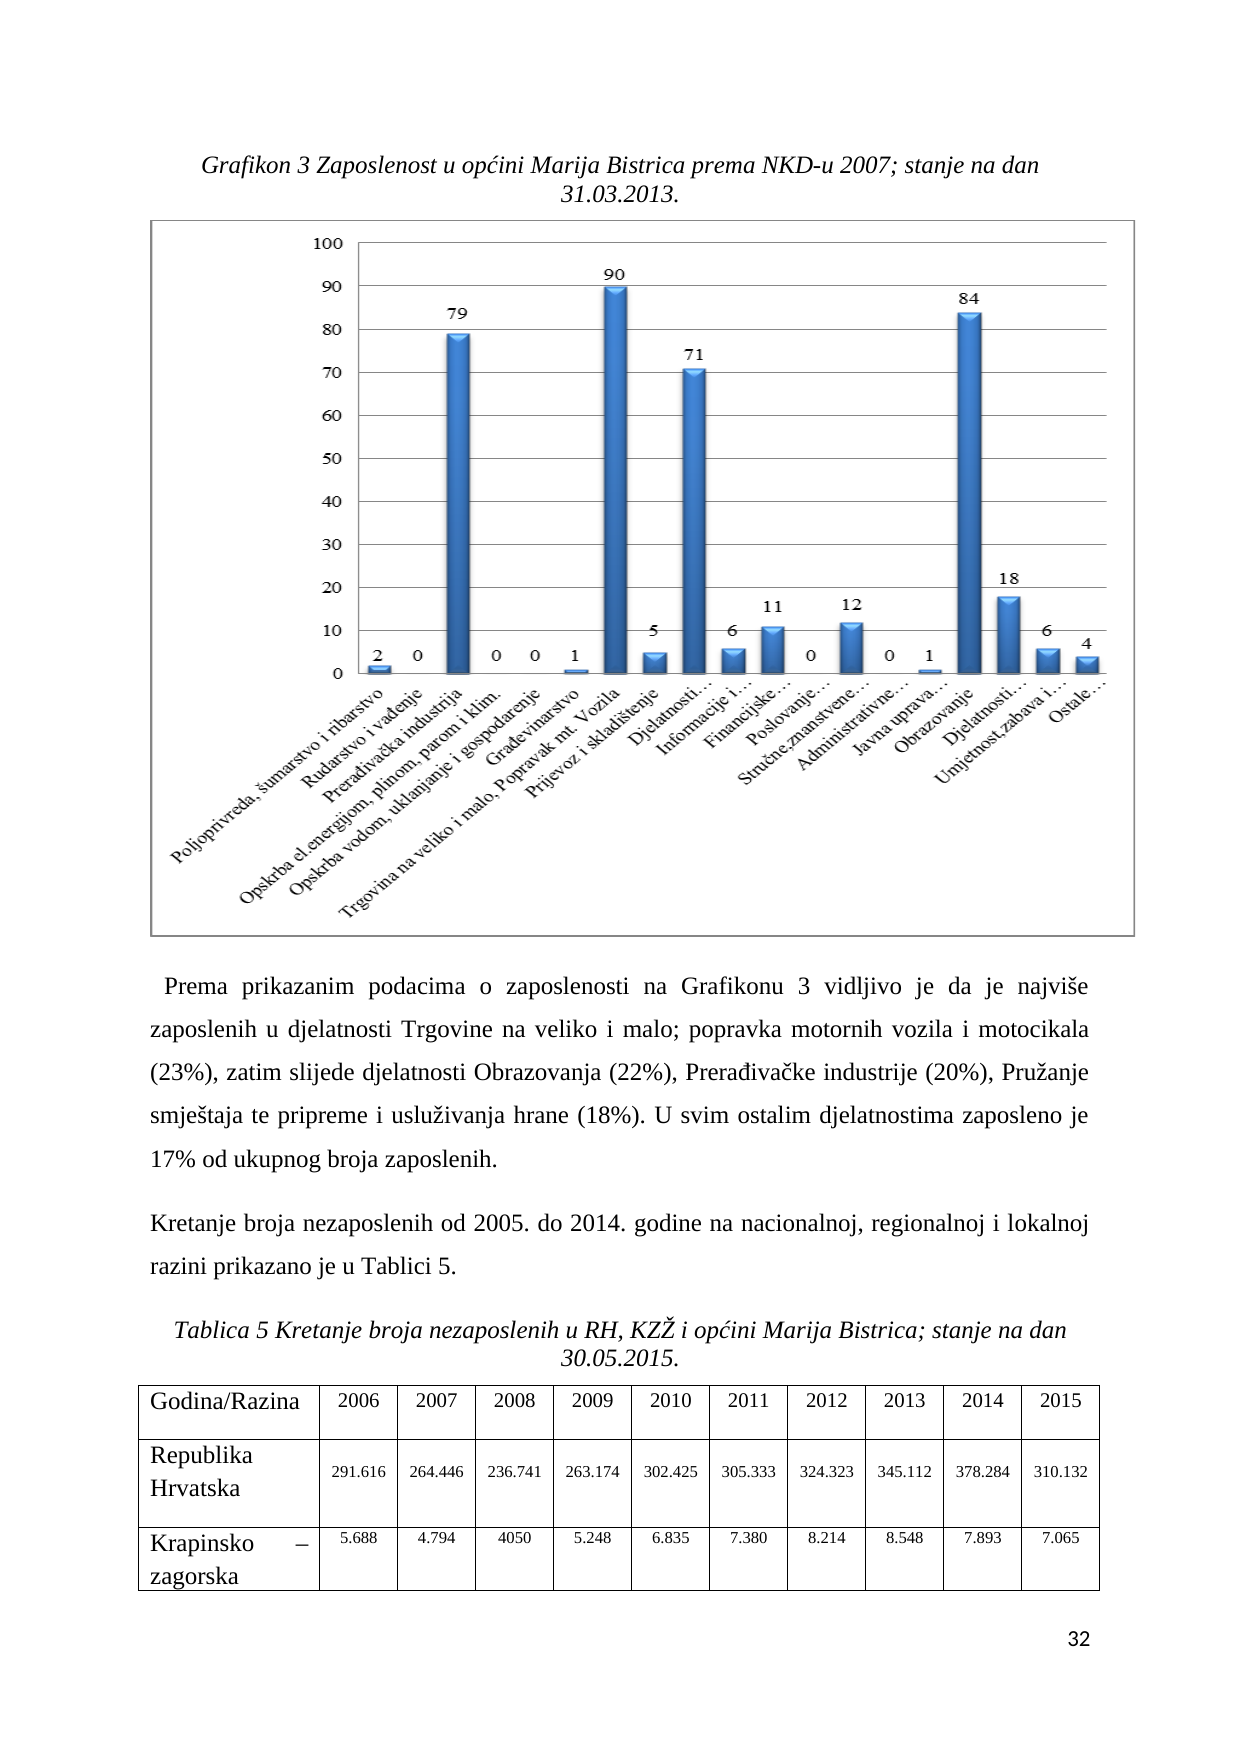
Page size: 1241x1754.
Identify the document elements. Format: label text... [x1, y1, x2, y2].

table_cell 345.112 [866, 1440, 943, 1527]
table_header 2009 [554, 1386, 631, 1439]
table_cell 8.548 [866, 1528, 943, 1589]
text Prema prikazanim podacima o zaposlenosti na Grafikonu 3 vidljivo je da je najviše zaposlenih u djelatnosti Trgovine na veliko i malo; popravka motornih vozila i motocikala (23%), zatim slijede djelatnosti Obrazovanja (22%), Prerađivačke industrije (20%), Pružanje smještaja te pripreme i usluživanja hrane (18%). U svim ostalim djelatnostima zaposleno je 17% od ukupnog broja zaposlenih. [150, 971, 1090, 1172]
picture [150, 220, 1136, 937]
table_cell 302.425 [632, 1440, 709, 1527]
text Kretanje broja nezaposlenih od 2005. do 2014. godine na nacionalnoj, regionalnoj i lokalnoj razini prikazano je u Tablici 5. [150, 1208, 1090, 1279]
table_header 2006 [320, 1386, 397, 1439]
table_header 2011 [710, 1386, 787, 1439]
table_header Godina/Razina [139, 1386, 319, 1439]
table_header 2014 [944, 1386, 1021, 1439]
table_cell 264.446 [398, 1440, 475, 1527]
table_cell 263.174 [554, 1440, 631, 1527]
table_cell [139, 1528, 319, 1589]
table_cell 378.284 [944, 1440, 1021, 1527]
table_cell 236.741 [476, 1440, 553, 1527]
table_cell 310.132 [1022, 1440, 1099, 1527]
table_cell 5.248 [554, 1528, 631, 1589]
table_header 2008 [476, 1386, 553, 1439]
table_cell 7.065 [1022, 1528, 1099, 1589]
table_cell 7.893 [944, 1528, 1021, 1589]
table_header 2010 [632, 1386, 709, 1439]
table_cell 8.214 [788, 1528, 865, 1589]
table_cell 5.688 [320, 1528, 397, 1589]
table_header 2015 [1022, 1386, 1099, 1439]
table_header 2013 [866, 1386, 943, 1439]
table_header 2012 [788, 1386, 865, 1439]
text Tablica 5 Kretanje broja nezaposlenih u RH, KZŽ i općini Marija Bistrica; stanje na dan 30.05.2015. [150, 1315, 1090, 1372]
table_cell 7.380 [710, 1528, 787, 1589]
table_cell Republika Hrvatska [139, 1440, 319, 1527]
text Grafikon 3 Zaposlenost u općini Marija Bistrica prema NKD-u 2007; stanje na dan 31.03.2013. [150, 150, 1090, 207]
table_cell 305.333 [710, 1440, 787, 1527]
table_cell 4.794 [398, 1528, 475, 1589]
table_cell 291.616 [320, 1440, 397, 1527]
table_cell 324.323 [788, 1440, 865, 1527]
table_cell 6.835 [632, 1528, 709, 1589]
table_header 2007 [398, 1386, 475, 1439]
table_cell 4050 [476, 1528, 553, 1589]
